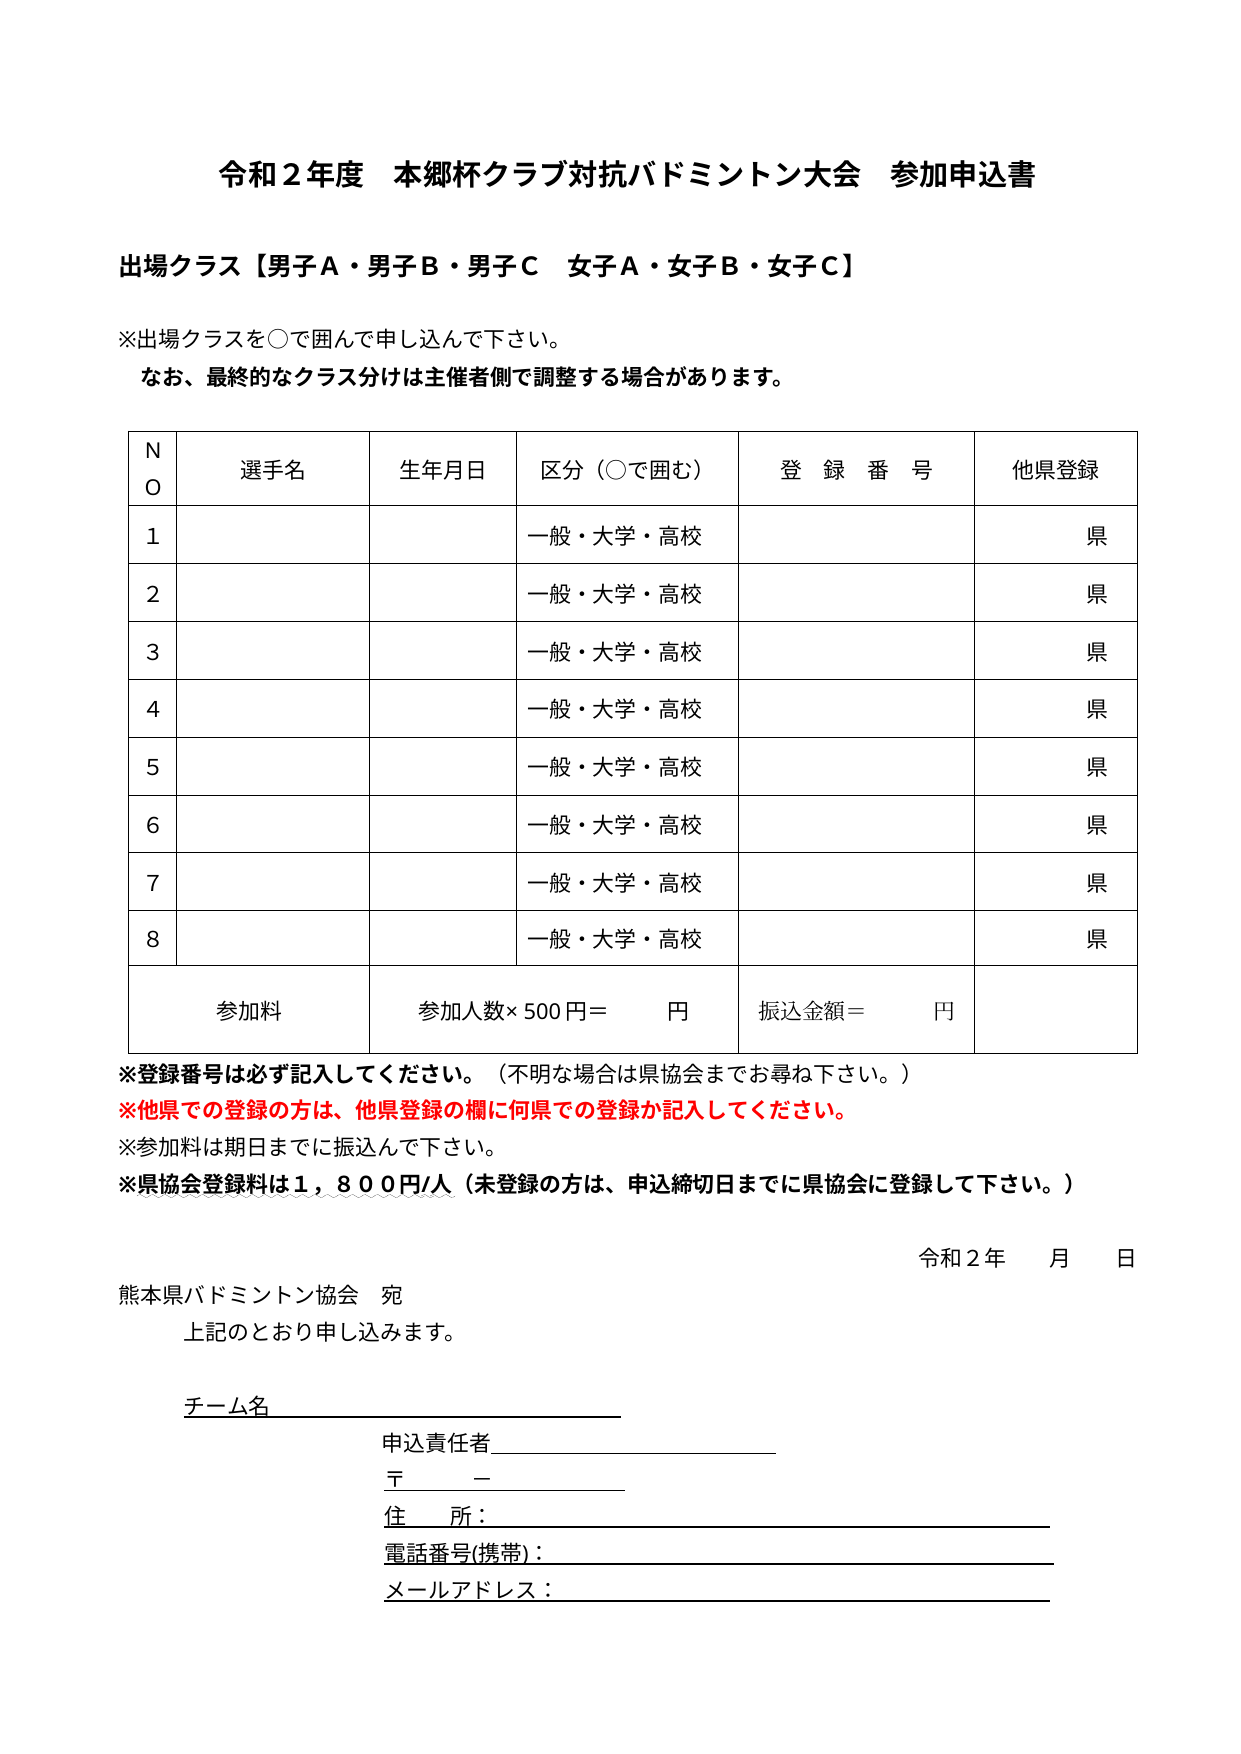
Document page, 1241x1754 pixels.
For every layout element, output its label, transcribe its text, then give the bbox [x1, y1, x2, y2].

table_header 登 録 番 号 [739, 432, 974, 505]
text 〒 － [118, 1460, 1137, 1497]
text 出場クラス【男子Ａ・男子Ｂ・男子Ｃ 女子Ａ・女子Ｂ・女子Ｃ】 [118, 246, 1137, 283]
table_header 他県登録 [975, 432, 1137, 505]
table_cell 県 [975, 622, 1137, 679]
table_cell 県 [975, 911, 1137, 965]
table_cell [370, 506, 516, 563]
table_cell 県 [975, 853, 1137, 910]
table_header 選手名 [177, 432, 369, 505]
text なお、最終的なクラス分けは主催者側で調整する場合があります。 [118, 357, 1137, 394]
text ※参加料は期日までに振込んで下さい。 [118, 1128, 1137, 1165]
table_cell ７ [129, 853, 176, 910]
table_cell [739, 738, 974, 794]
text 令和２年度 本郷杯クラブ対抗バドミントン大会 参加申込書 [118, 136, 1137, 209]
text 令和２年 月 日 [118, 1238, 1137, 1275]
table_cell 一般・大学・高校 [517, 911, 738, 965]
text 電話番号(携帯)： [118, 1533, 1137, 1570]
table_cell 県 [975, 796, 1137, 852]
table_cell [739, 680, 974, 737]
table_header NO [129, 432, 176, 505]
text ※他県での登録の方は、他県登録の欄に何県での登録か記入してください。 [118, 1091, 1093, 1128]
table_cell ３ [129, 622, 176, 679]
table_cell ６ [129, 796, 176, 852]
text ※出場クラスを○で囲んで申し込んで下さい。 [118, 320, 1137, 357]
text 住 所： [118, 1497, 1137, 1533]
table_cell 県 [975, 738, 1137, 794]
table_cell 一般・大学・高校 [517, 622, 738, 679]
table_cell [370, 911, 516, 965]
table_cell [177, 796, 369, 852]
text メールアドレス： [118, 1570, 1137, 1607]
table_cell ２ [129, 564, 176, 621]
table_cell 参加料 [129, 966, 369, 1053]
table_cell [739, 853, 974, 910]
table_cell ８ [129, 911, 176, 965]
table_cell [739, 796, 974, 852]
table_header 区分（○で囲む） [517, 432, 738, 505]
table_cell 一般・大学・高校 [517, 506, 738, 563]
table_cell [739, 564, 974, 621]
table_cell [975, 966, 1137, 1053]
text 申込責任者 [118, 1423, 1137, 1460]
text ※県協会登録料は１，８００円/人（未登録の方は、申込締切日までに県協会に登録して下さい。） [118, 1165, 1137, 1202]
table_cell 一般・大学・高校 [517, 680, 738, 737]
table_cell 県 [975, 506, 1137, 563]
table_cell ５ [129, 738, 176, 794]
table_cell [739, 506, 974, 563]
table_cell [177, 738, 369, 794]
table_cell 一般・大学・高校 [517, 853, 738, 910]
table_header 生年月日 [370, 432, 516, 505]
table_cell [370, 853, 516, 910]
table_cell ４ [129, 680, 176, 737]
table_cell １ [129, 506, 176, 563]
table_cell 参加人数× 500円＝ 円 [370, 966, 738, 1053]
table_cell [370, 680, 516, 737]
table_cell [370, 738, 516, 794]
table_cell [739, 911, 974, 965]
table_cell [177, 911, 369, 965]
table_cell [739, 622, 974, 679]
text チーム名 [118, 1386, 1137, 1423]
table_cell [177, 506, 369, 563]
table_cell 一般・大学・高校 [517, 738, 738, 794]
text 熊本県バドミントン協会 宛 [118, 1275, 1137, 1312]
table_cell [177, 564, 369, 621]
table_cell 県 [975, 680, 1137, 737]
table_cell 振込金額＝ 円 [739, 966, 974, 1053]
table_cell [177, 680, 369, 737]
table_cell [177, 622, 369, 679]
text ※登録番号は必ず記入してください。（不明な場合は県協会までお尋ね下さい。） [118, 1054, 1093, 1091]
table_cell [370, 564, 516, 621]
text 上記のとおり申し込みます。 [118, 1312, 1137, 1349]
table_cell 県 [975, 564, 1137, 621]
table_cell 一般・大学・高校 [517, 564, 738, 621]
table_cell [370, 796, 516, 852]
table_cell [370, 622, 516, 679]
table_cell 一般・大学・高校 [517, 796, 738, 852]
table_cell [177, 853, 369, 910]
